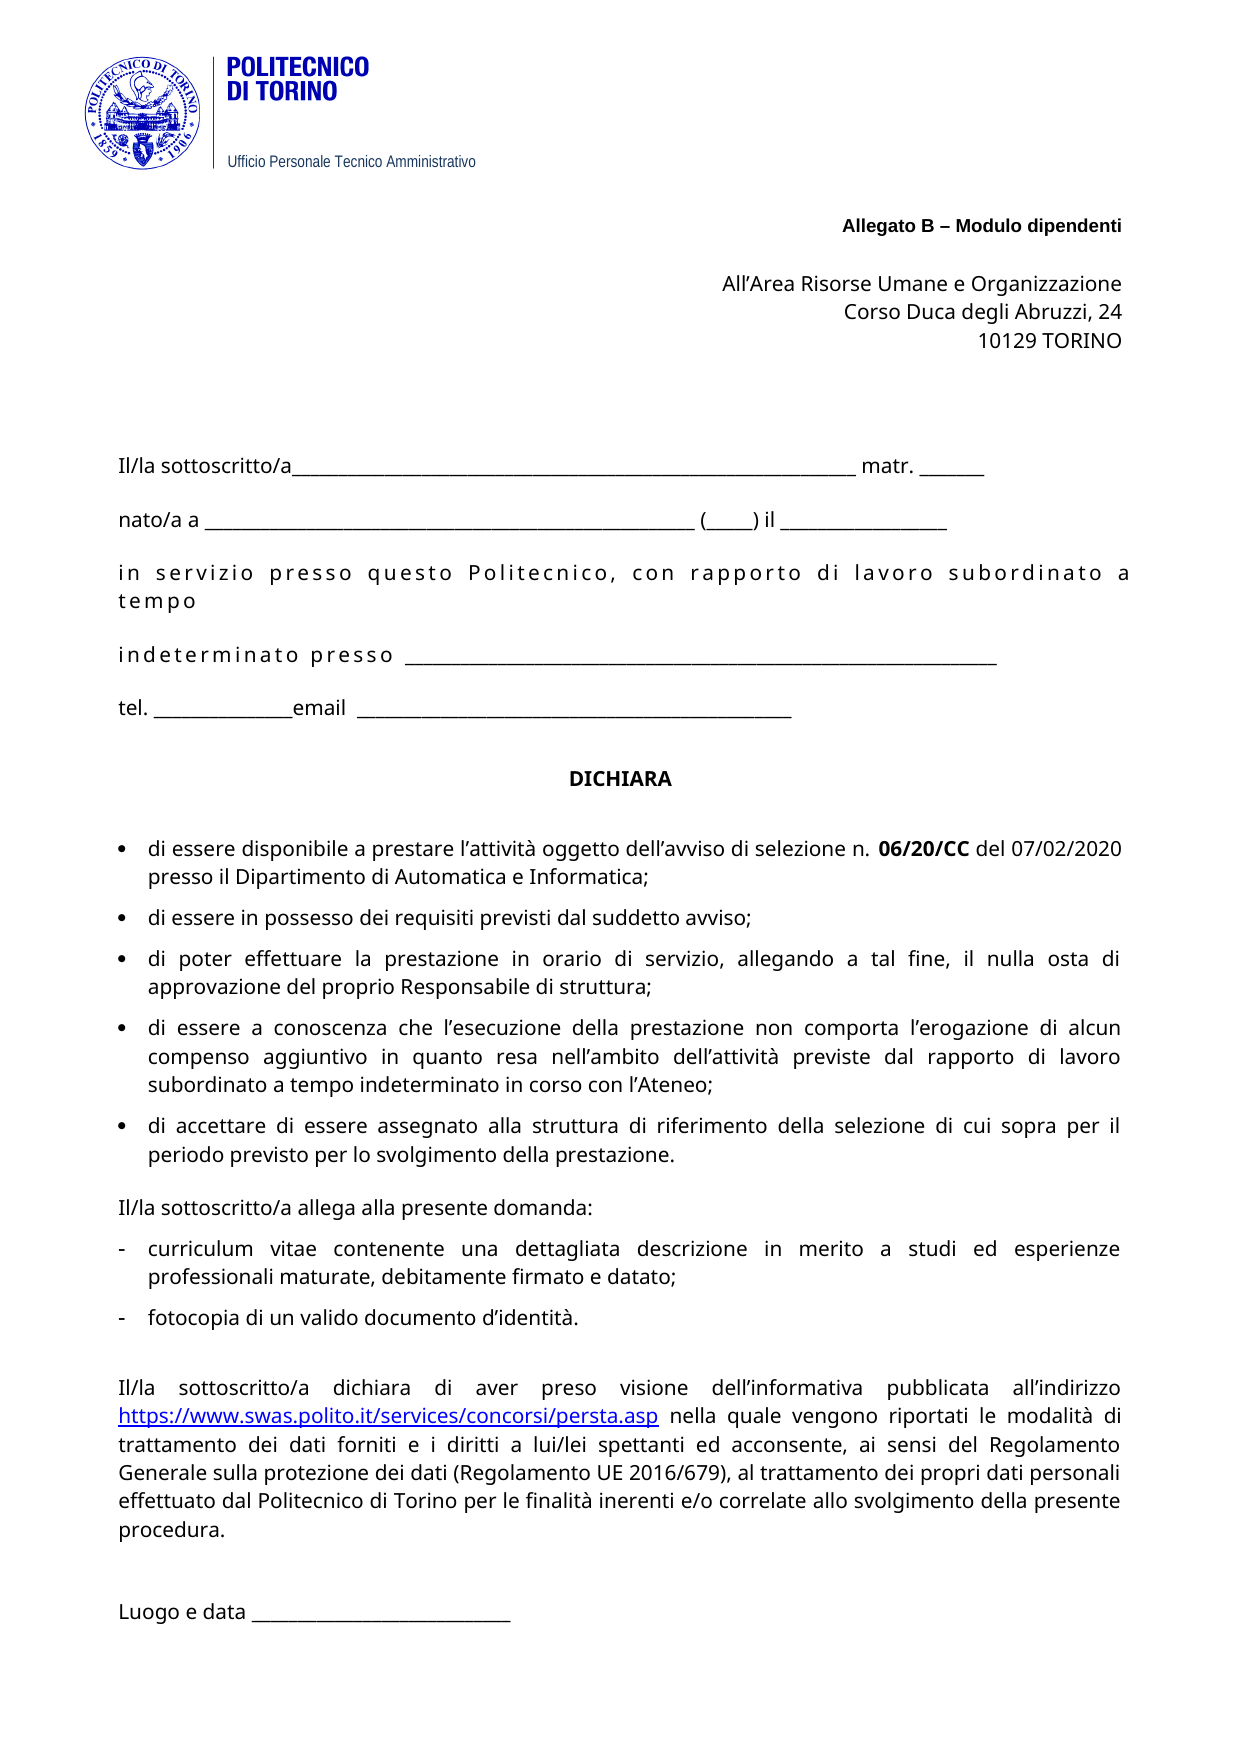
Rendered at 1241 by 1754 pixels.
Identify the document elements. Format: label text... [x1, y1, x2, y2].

list fotocopia di un valido documento d’identità. [118, 1303, 1122, 1332]
text Corso Duca degli Abruzzi, 24 [591, 297, 1122, 326]
list curriculum vitae contenente una dettagliata descrizione in merito a studi ed esperienze professionali maturate, debitamente firmato e datato; [118, 1234, 1122, 1291]
text in servizio presso questo Politecnico, con rapporto di lavoro subordinato a tempo [118, 558, 1131, 615]
text 10129 TORINO [591, 326, 1122, 354]
text Il/la sottoscritto/a_____________________________________________________________ matr. _______ [118, 451, 1122, 480]
list di accettare di essere assegnato alla struttura di riferimento della selezione di cui sopra per il periodo previsto per lo svolgimento della prestazione. [118, 1111, 1122, 1168]
text Luogo e data ____________________________ [118, 1597, 1122, 1625]
text Il/la sottoscritto/a allega alla presente domanda: [118, 1193, 1122, 1222]
text indeterminato presso ________________________________________________________________ [118, 640, 1122, 668]
text nato/a a _____________________________________________________ (_____) il __________________ [118, 505, 1122, 533]
text Il/la sottoscritto/a dichiara di aver preso visione dell’informativa pubblicata all’indirizzo https://www.swas.polito.it/services/concorsi/persta.asp nella quale vengono riportati le modalità di trattamento dei dati forniti e i diritti a lui/lei spettanti ed acconsente, ai sensi del Regolamento Generale sulla protezione dei dati (Regolamento UE 2016/679), al trattamento dei propri dati personali effettuato dal Politecnico di Torino per le finalità inerenti e/o correlate allo svolgimento della presente procedura. [118, 1373, 1122, 1543]
list di essere a conoscenza che l’esecuzione della prestazione non comporta l’erogazione di alcun compenso aggiuntivo in quanto resa nell’ambito dell’attività previste dal rapporto di lavoro subordinato a tempo indeterminato in corso con l’Ateneo; [118, 1013, 1122, 1099]
list di poter effettuare la prestazione in orario di servizio, allegando a tal fine, il nulla osta di approvazione del proprio Responsabile di struttura; [118, 944, 1122, 1001]
text All’Area Risorse Umane e Organizzazione [591, 269, 1122, 297]
text tel. _______________email _______________________________________________ [118, 693, 1122, 722]
list di essere disponibile a prestare l’attività oggetto dell’avviso di selezione n. 06/20/CC del 07/02/2020 presso il Dipartimento di Automatica e Informatica; [118, 834, 1122, 891]
list di essere in possesso dei requisiti previsti dal suddetto avviso; [118, 903, 1122, 932]
text DICHIARA [118, 764, 1122, 792]
picture [80, 52, 374, 174]
